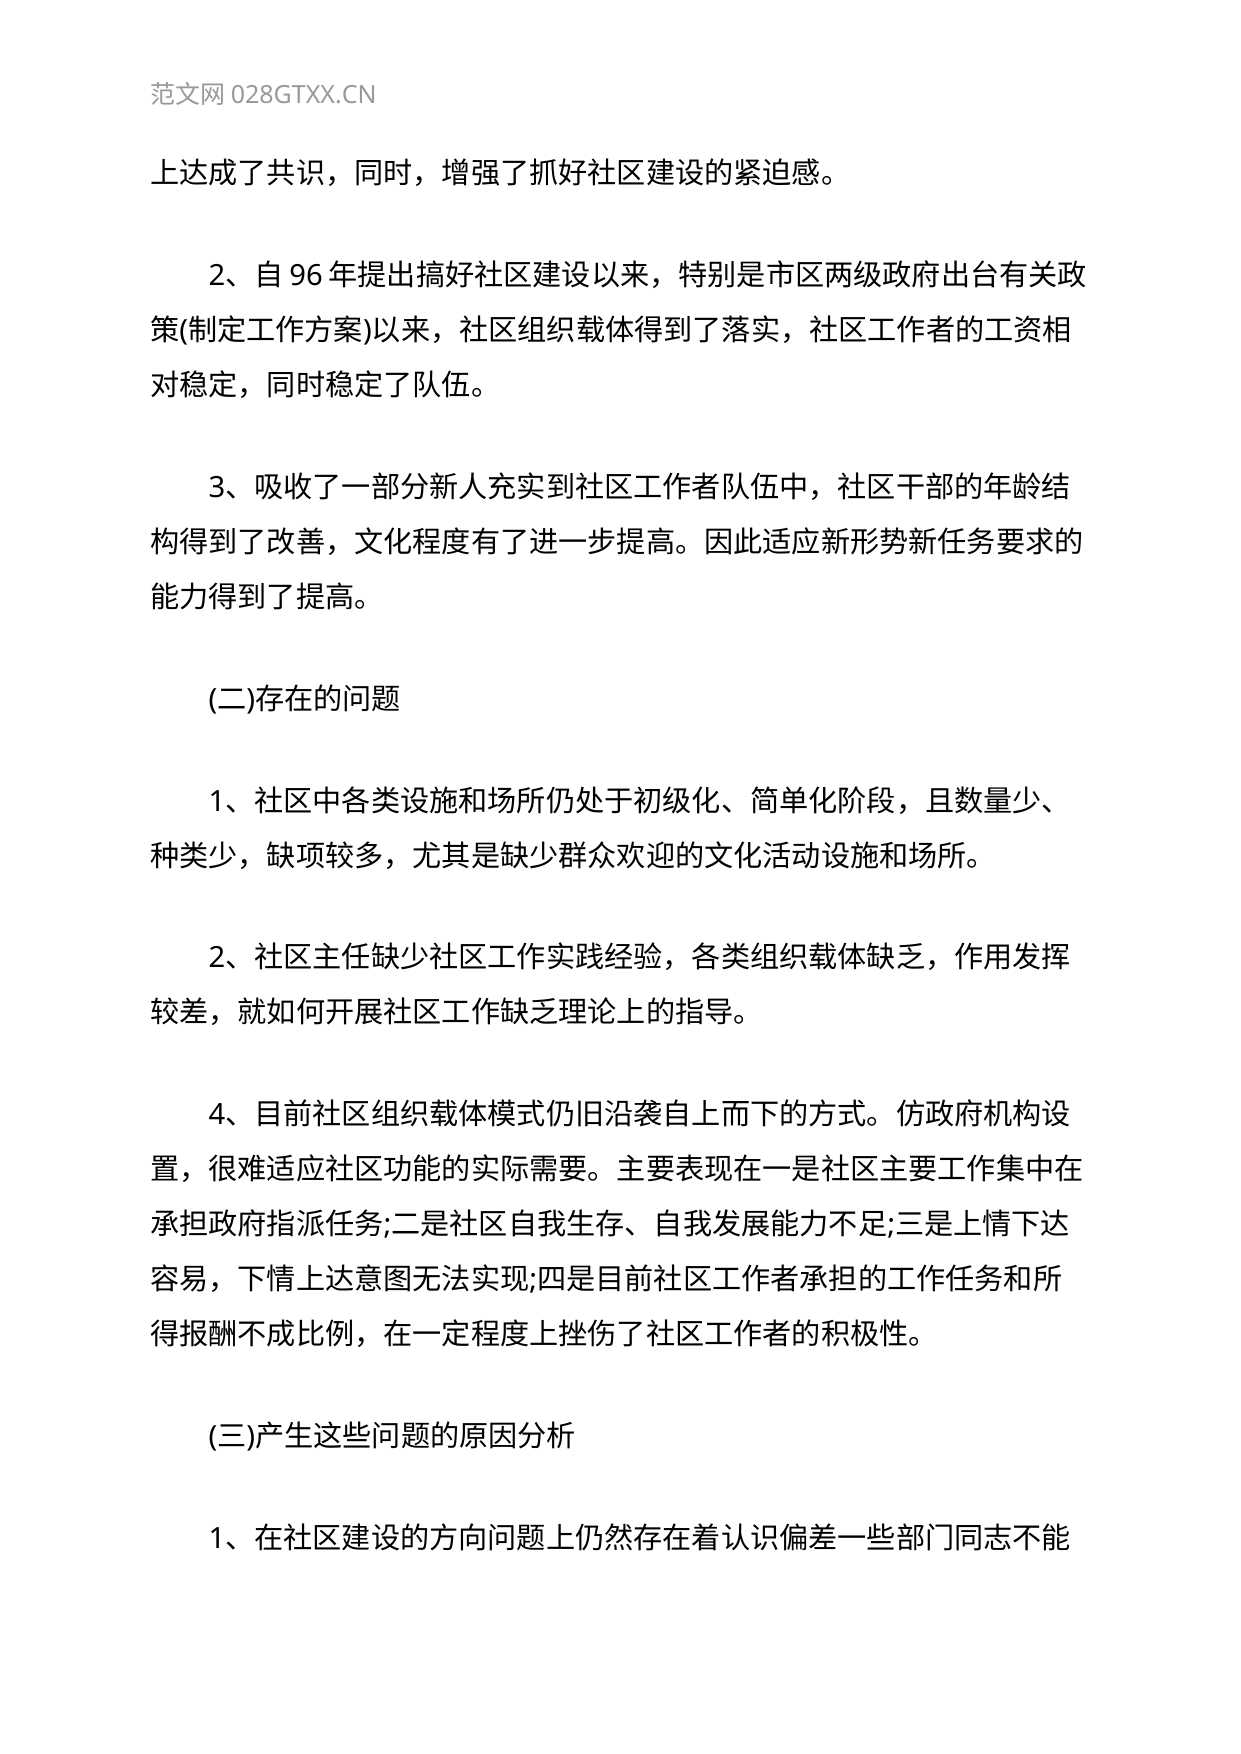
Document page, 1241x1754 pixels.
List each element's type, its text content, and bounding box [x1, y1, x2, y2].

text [150, 1514, 1090, 1557]
text (二)存在的问题 [150, 675, 1090, 718]
text 3、吸收了一部分新人充实到社区工作者队伍中，社区干部的年龄结构得到了改善，文化程度有了进一步提高。因此适应新形势新任务要求的能力得到了提高。 [150, 463, 1090, 616]
text 2、自96年提出搞好社区建设以来，特别是市区两级政府出台有关政策(制定工作方案)以来，社区组织载体得到了落实，社区工作者的工资相对稳定，同时稳定了队伍。 [150, 252, 1090, 404]
text 4、目前社区组织载体模式仍旧沿袭自上而下的方式。仿政府机构设置，很难适应社区功能的实际需要。主要表现在一是社区主要工作集中在承担政府指派任务;二是社区自我生存、自我发展能力不足;三是上情下达容易，下情上达意图无法实现;四是目前社区工作者承担的工作任务和所得报酬不成比例，在一定程度上挫伤了社区工作者的积极性。 [150, 1091, 1090, 1353]
text 2、社区主任缺少社区工作实践经验，各类组织载体缺乏，作用发挥较差，就如何开展社区工作缺乏理论上的指导。 [150, 934, 1090, 1031]
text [150, 150, 1090, 192]
text 1、社区中各类设施和场所仍处于初级化、简单化阶段，且数量少、种类少，缺项较多，尤其是缺少群众欢迎的文化活动设施和场所。 [150, 777, 1090, 874]
text (三)产生这些问题的原因分析 [150, 1412, 1090, 1455]
